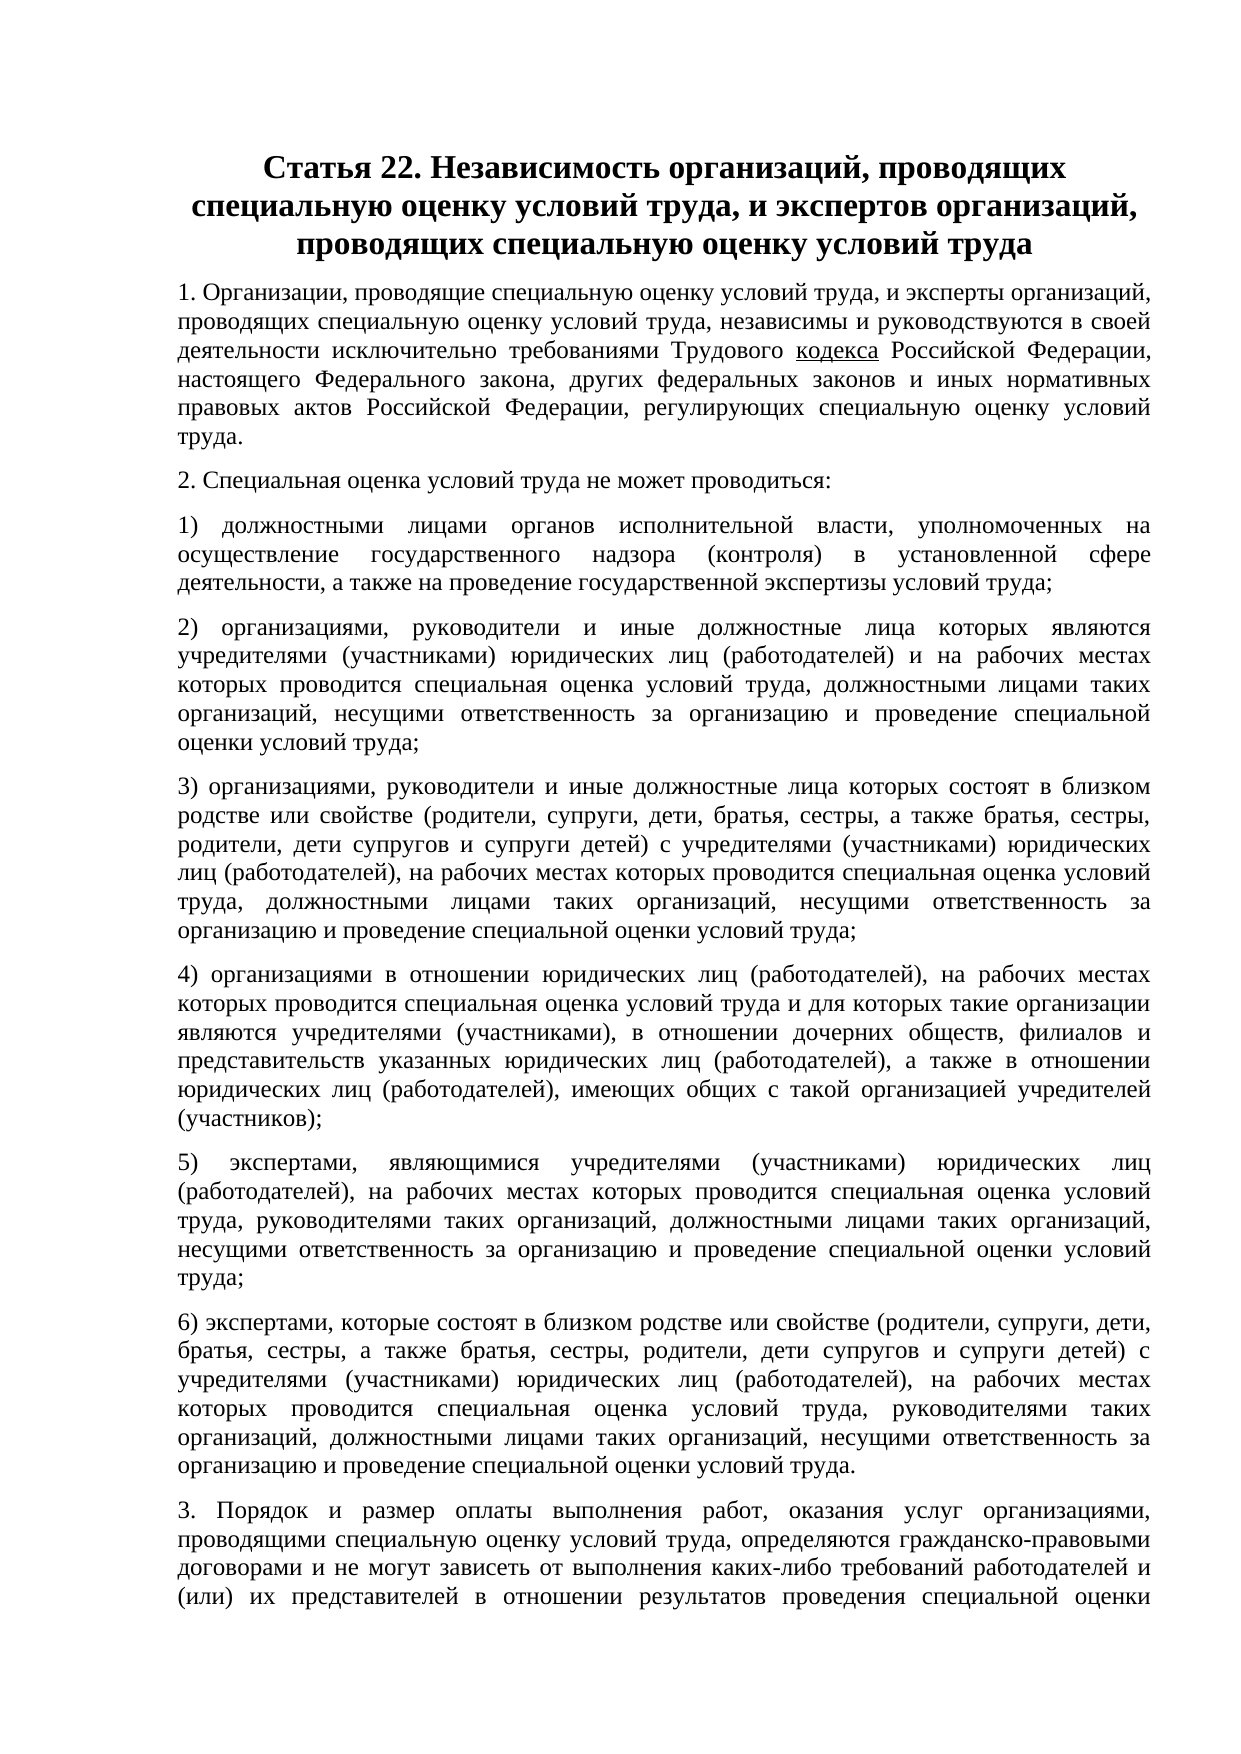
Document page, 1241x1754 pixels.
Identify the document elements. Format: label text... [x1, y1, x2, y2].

text 1) должностными лицами органов исполнительной власти, уполномоченных на осуществление государственного надзора (контроля) в установленной сфере деятельности, а также на проведение государственной экспертизы условий труда; [177, 510, 1152, 596]
text 3) организациями, руководители и иные должностные лица которых состоят в близком родстве или свойстве (родители, супруги, дети, братья, сестры, а также братья, сестры, родители, дети супругов и супруги детей) с учредителями (участниками) юридических лиц (работодателей), на рабочих местах которых проводится специальная оценка условий труда, должностными лицами таких организаций, несущими ответственность за организацию и проведение специальной оценки условий труда; [177, 771, 1152, 944]
text 6) экспертами, которые состоят в близком родстве или свойстве (родители, супруги, дети, братья, сестры, а также братья, сестры, родители, дети супругов и супруги детей) с учредителями (участниками) юридических лиц (работодателей), на рабочих местах которых проводится специальная оценка условий труда, руководителями таких организаций, должностными лицами таких организаций, несущими ответственность за организацию и проведение специальной оценки условий труда. [177, 1307, 1152, 1479]
text 4) организациями в отношении юридических лиц (работодателей), на рабочих местах которых проводится специальная оценка условий труда и для которых такие организации являются учредителями (участниками), в отношении дочерних обществ, филиалов и представительств указанных юридических лиц (работодателей), а также в отношении юридических лиц (работодателей), имеющих общих с такой организацией учредителей (участников); [177, 959, 1152, 1132]
text 5) экспертами, являющимися учредителями (участниками) юридических лиц (работодателей), на рабочих местах которых проводится специальная оценка условий труда, руководителями таких организаций, должностными лицами таких организаций, несущими ответственность за организацию и проведение специальной оценки условий труда; [177, 1147, 1152, 1291]
text 2) организациями, руководители и иные должностные лица которых являются учредителями (участниками) юридических лиц (работодателей) и на рабочих местах которых проводится специальная оценка условий труда, должностными лицами таких организаций, несущими ответственность за организацию и проведение специальной оценки условий труда; [177, 612, 1152, 756]
text 2. Специальная оценка условий труда не может проводиться: [177, 466, 1152, 494]
text 1. Организации, проводящие специальную оценку условий труда, и эксперты организаций, проводящих специальную оценку условий труда, независимы и руководствуются в своей деятельности исключительно требованиями Трудового кодекса Российской Федерации, настоящего Федерального закона, других федеральных законов и иных нормативных правовых актов Российской Федерации, регулирующих специальную оценку условий труда. [177, 277, 1152, 450]
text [177, 1495, 1152, 1610]
text Статья 22. Независимость организаций, проводящих специальную оценку условий труда, и экспертов организаций, проводящих специальную оценку условий труда [177, 147, 1152, 262]
